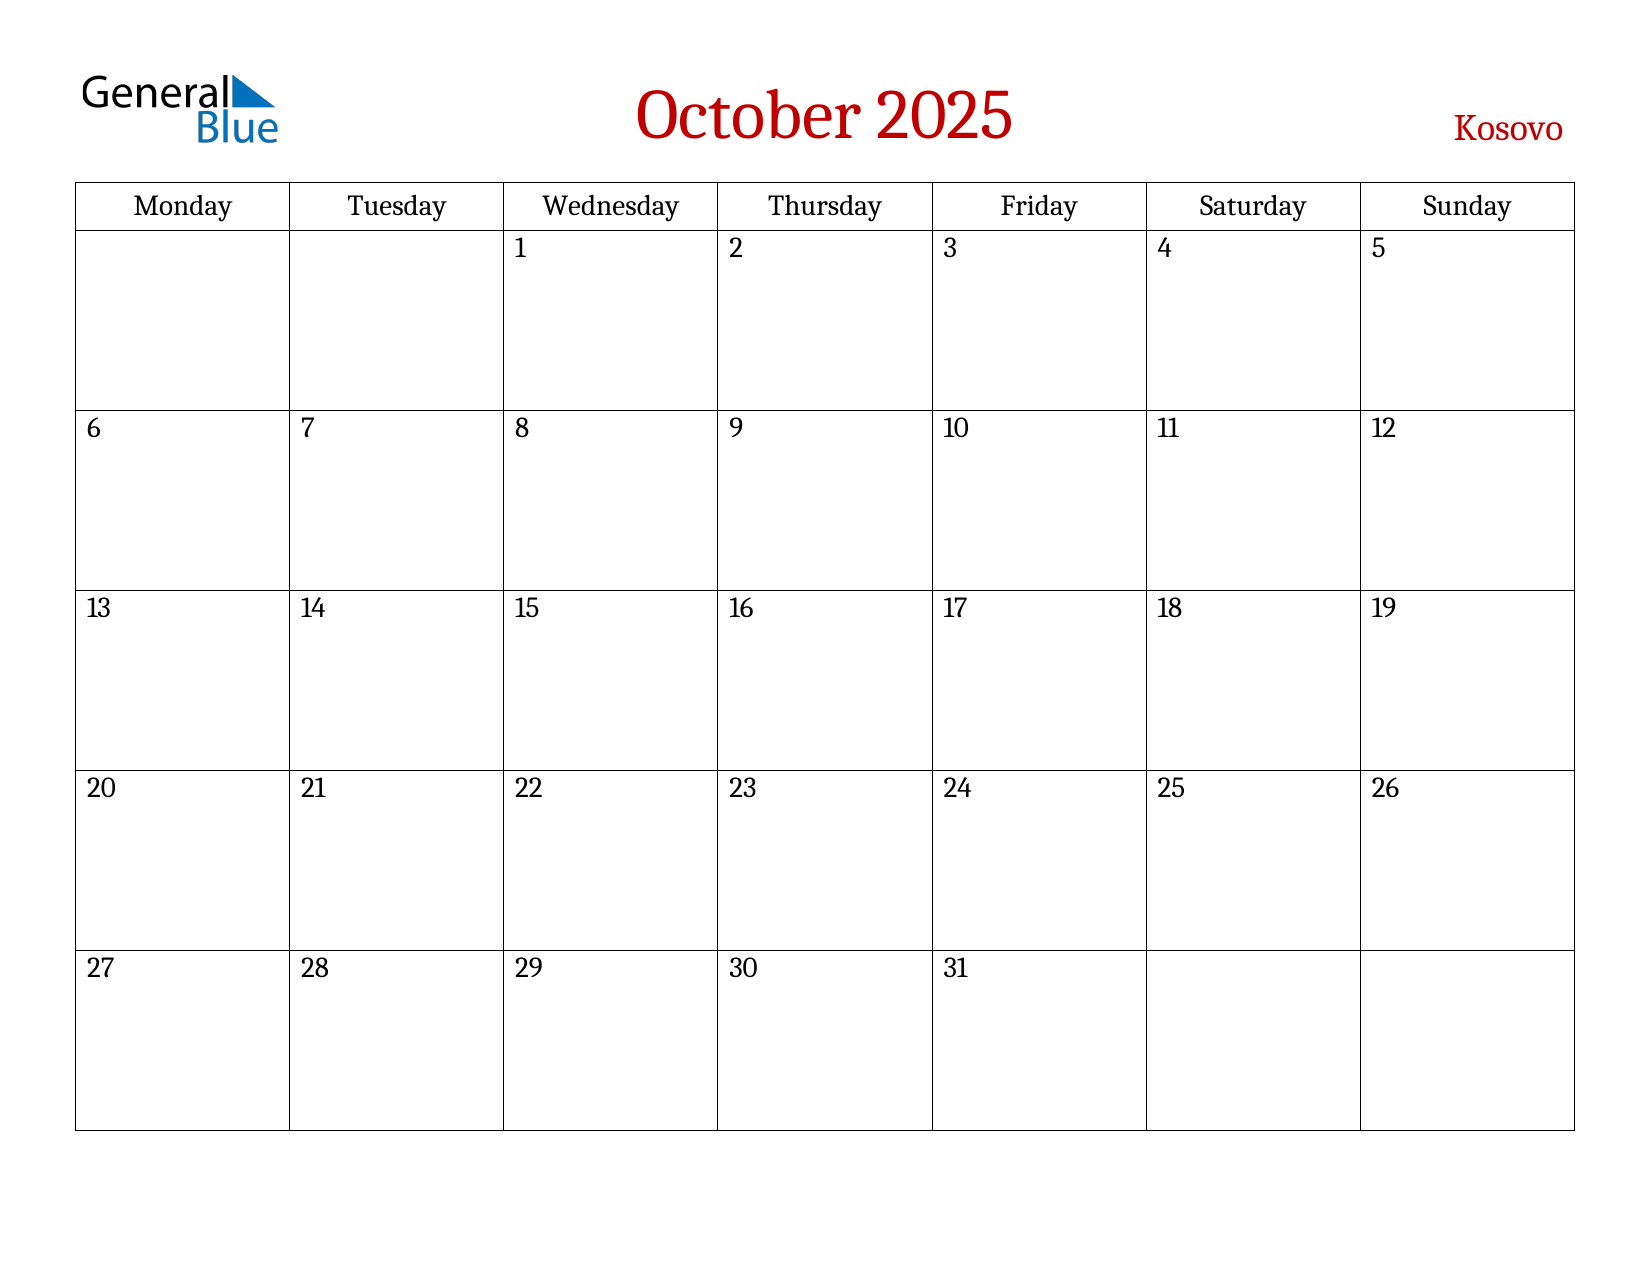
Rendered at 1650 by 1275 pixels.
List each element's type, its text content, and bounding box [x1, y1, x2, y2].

table_cell [718, 265, 932, 410]
table_cell Wednesday [504, 183, 717, 230]
table_cell Tuesday [290, 183, 503, 230]
table_header Kosovo [1146, 75, 1574, 182]
table_cell [933, 625, 1146, 770]
table_cell 1 [504, 231, 717, 264]
table_cell [718, 985, 932, 1130]
table_cell 24 [933, 771, 1146, 805]
table_cell [1147, 445, 1360, 590]
table_cell [718, 625, 932, 770]
table_cell 16 [718, 591, 932, 625]
table_cell 9 [718, 411, 932, 444]
table_cell [1361, 985, 1574, 1130]
table_header October 2025 [504, 75, 1146, 182]
table_cell 5 [1361, 231, 1574, 264]
table_cell 3 [933, 231, 1146, 264]
table_cell Friday [933, 183, 1146, 230]
table_cell 31 [933, 951, 1146, 985]
table_cell [76, 985, 289, 1130]
table_cell 13 [76, 591, 289, 625]
table_cell [290, 231, 503, 264]
table_cell 18 [1147, 591, 1360, 625]
table_cell Sunday [1361, 183, 1574, 230]
table_cell [504, 265, 717, 410]
table_cell 15 [504, 591, 717, 625]
table_cell [933, 445, 1146, 590]
table_cell [290, 805, 503, 950]
table_cell [504, 445, 717, 590]
table_cell Monday [76, 183, 289, 230]
table_cell [1361, 805, 1574, 950]
table_cell 22 [504, 771, 717, 805]
table_cell [1361, 265, 1574, 410]
table_cell [1147, 625, 1360, 770]
table_cell 17 [933, 591, 1146, 625]
table_cell 4 [1147, 231, 1360, 264]
table_cell [290, 625, 503, 770]
table_cell [290, 985, 503, 1130]
table_cell [1147, 985, 1360, 1130]
table_cell 7 [290, 411, 503, 444]
table_header [76, 75, 503, 182]
table_cell 8 [504, 411, 717, 444]
table_cell 26 [1361, 771, 1574, 805]
table_cell [718, 445, 932, 590]
table_cell [504, 805, 717, 950]
table_cell 28 [290, 951, 503, 985]
table_cell [76, 265, 289, 410]
table_cell 29 [504, 951, 717, 985]
table_cell [1361, 625, 1574, 770]
table_cell [504, 625, 717, 770]
table_cell 6 [76, 411, 289, 444]
table_cell 20 [76, 771, 289, 805]
table_cell [290, 445, 503, 590]
table_cell [1147, 805, 1360, 950]
table_cell 10 [933, 411, 1146, 444]
table_cell 12 [1361, 411, 1574, 444]
table_cell [1147, 951, 1360, 985]
table_cell [1147, 265, 1360, 410]
picture [82, 75, 278, 143]
table_cell [76, 231, 289, 264]
table_cell [76, 445, 289, 590]
table_cell 21 [290, 771, 503, 805]
table_cell 25 [1147, 771, 1360, 805]
table_cell 14 [290, 591, 503, 625]
table_cell [504, 985, 717, 1130]
table_cell [933, 265, 1146, 410]
table_cell [933, 805, 1146, 950]
table_cell [1361, 951, 1574, 985]
table_cell 30 [718, 951, 932, 985]
table_cell 19 [1361, 591, 1574, 625]
table_cell [76, 805, 289, 950]
table_cell [718, 805, 932, 950]
table_cell 27 [76, 951, 289, 985]
table_cell [1361, 445, 1574, 590]
table_cell Saturday [1147, 183, 1360, 230]
table_cell 11 [1147, 411, 1360, 444]
table_cell Thursday [718, 183, 932, 230]
table_cell [76, 625, 289, 770]
table_cell 2 [718, 231, 932, 264]
table_cell [933, 985, 1146, 1130]
table_cell 23 [718, 771, 932, 805]
table_cell [290, 265, 503, 410]
